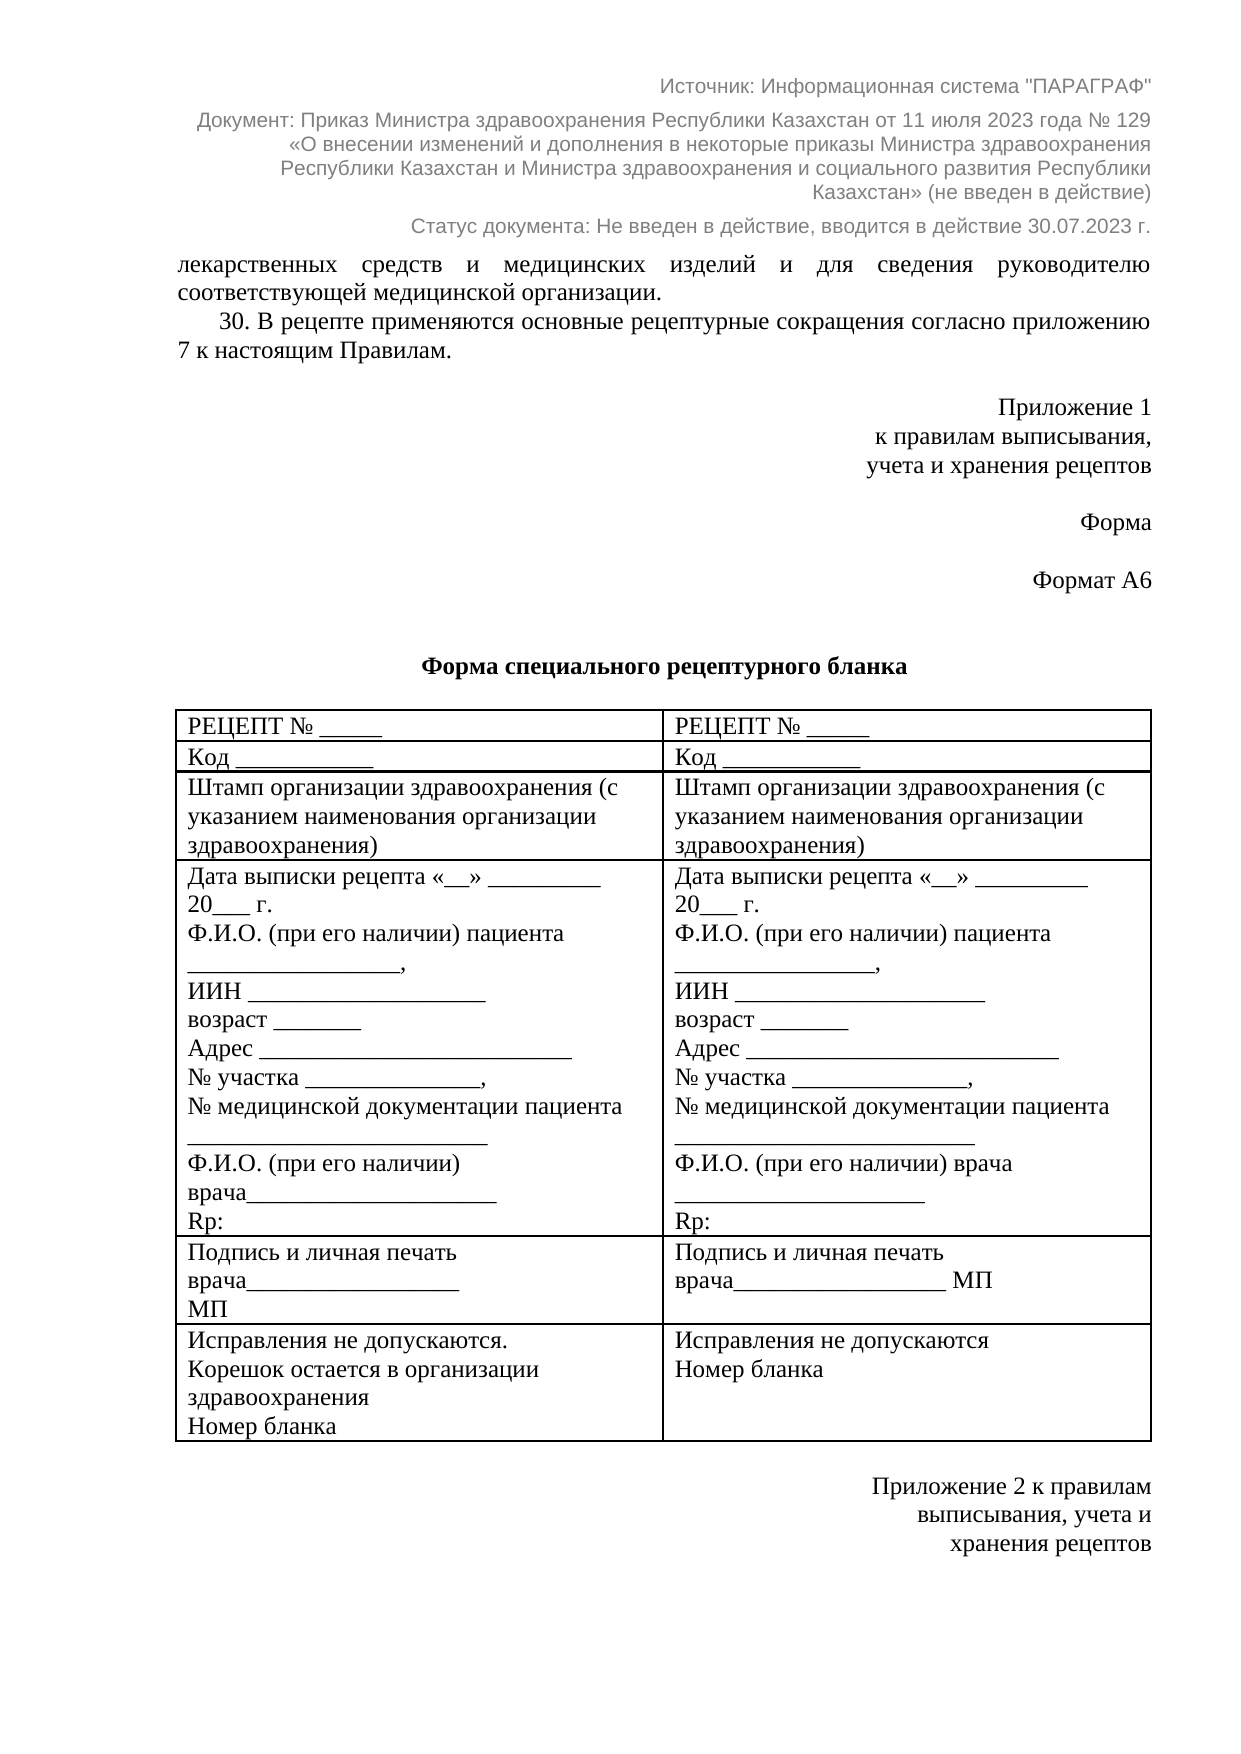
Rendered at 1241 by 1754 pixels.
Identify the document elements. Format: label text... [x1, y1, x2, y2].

text Формат А6 [177, 565, 1152, 594]
table_cell Исправления не допускаются Номер бланка [664, 1325, 1150, 1440]
table_cell Штамп организации здравоохранения (с указанием наименования организации здравоохранения) [664, 773, 1150, 859]
text выписывания, учета и [177, 1499, 1152, 1528]
table_header РЕЦЕПТ № _____ [664, 711, 1150, 739]
text Форма [177, 507, 1152, 536]
table_header РЕЦЕПТ № _____ [177, 711, 662, 739]
text Приложение 2 к правилам [177, 1471, 1152, 1499]
text учета и хранения рецептов [177, 450, 1152, 479]
table_cell Дата выписки рецепта «__» _________ 20___ г. Ф.И.О. (при его наличии) пациента _________________, ИИН ___________________ возраст _______ Адрес _________________________ № участка ______________, № медицинской документации пациента ________________________ Ф.И.О. (при его наличии) врача____________________ Rp: [177, 861, 662, 1234]
text к правилам выписывания, [177, 421, 1152, 450]
text Приложение 1 [177, 392, 1152, 421]
table_cell Дата выписки рецепта «__» _________ 20___ г. Ф.И.О. (при его наличии) пациента ________________, ИИН ____________________ возраст _______ Адрес _________________________ № участка ______________, № медицинской документации пациента ________________________ Ф.И.О. (при его наличии) врача ____________________ Rp: [664, 861, 1150, 1234]
table_cell Код ___________ [177, 742, 662, 770]
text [177, 249, 1152, 306]
table_cell Код ___________ [664, 742, 1150, 770]
text Форма специального рецептурного бланка [177, 651, 1152, 680]
table_cell Подпись и личная печать врача_________________ МП [664, 1237, 1150, 1323]
table_cell Подпись и личная печать врача_________________ МП [177, 1237, 662, 1323]
text 30. В рецепте применяются основные рецептурные сокращения согласно приложению 7 к настоящим Правилам. [177, 306, 1152, 364]
table_cell Исправления не допускаются. Корешок остается в организации здравоохранения Номер бланка [177, 1325, 662, 1440]
text хранения рецептов [177, 1528, 1152, 1557]
table_cell Штамп организации здравоохранения (с указанием наименования организации здравоохранения) [177, 773, 662, 859]
